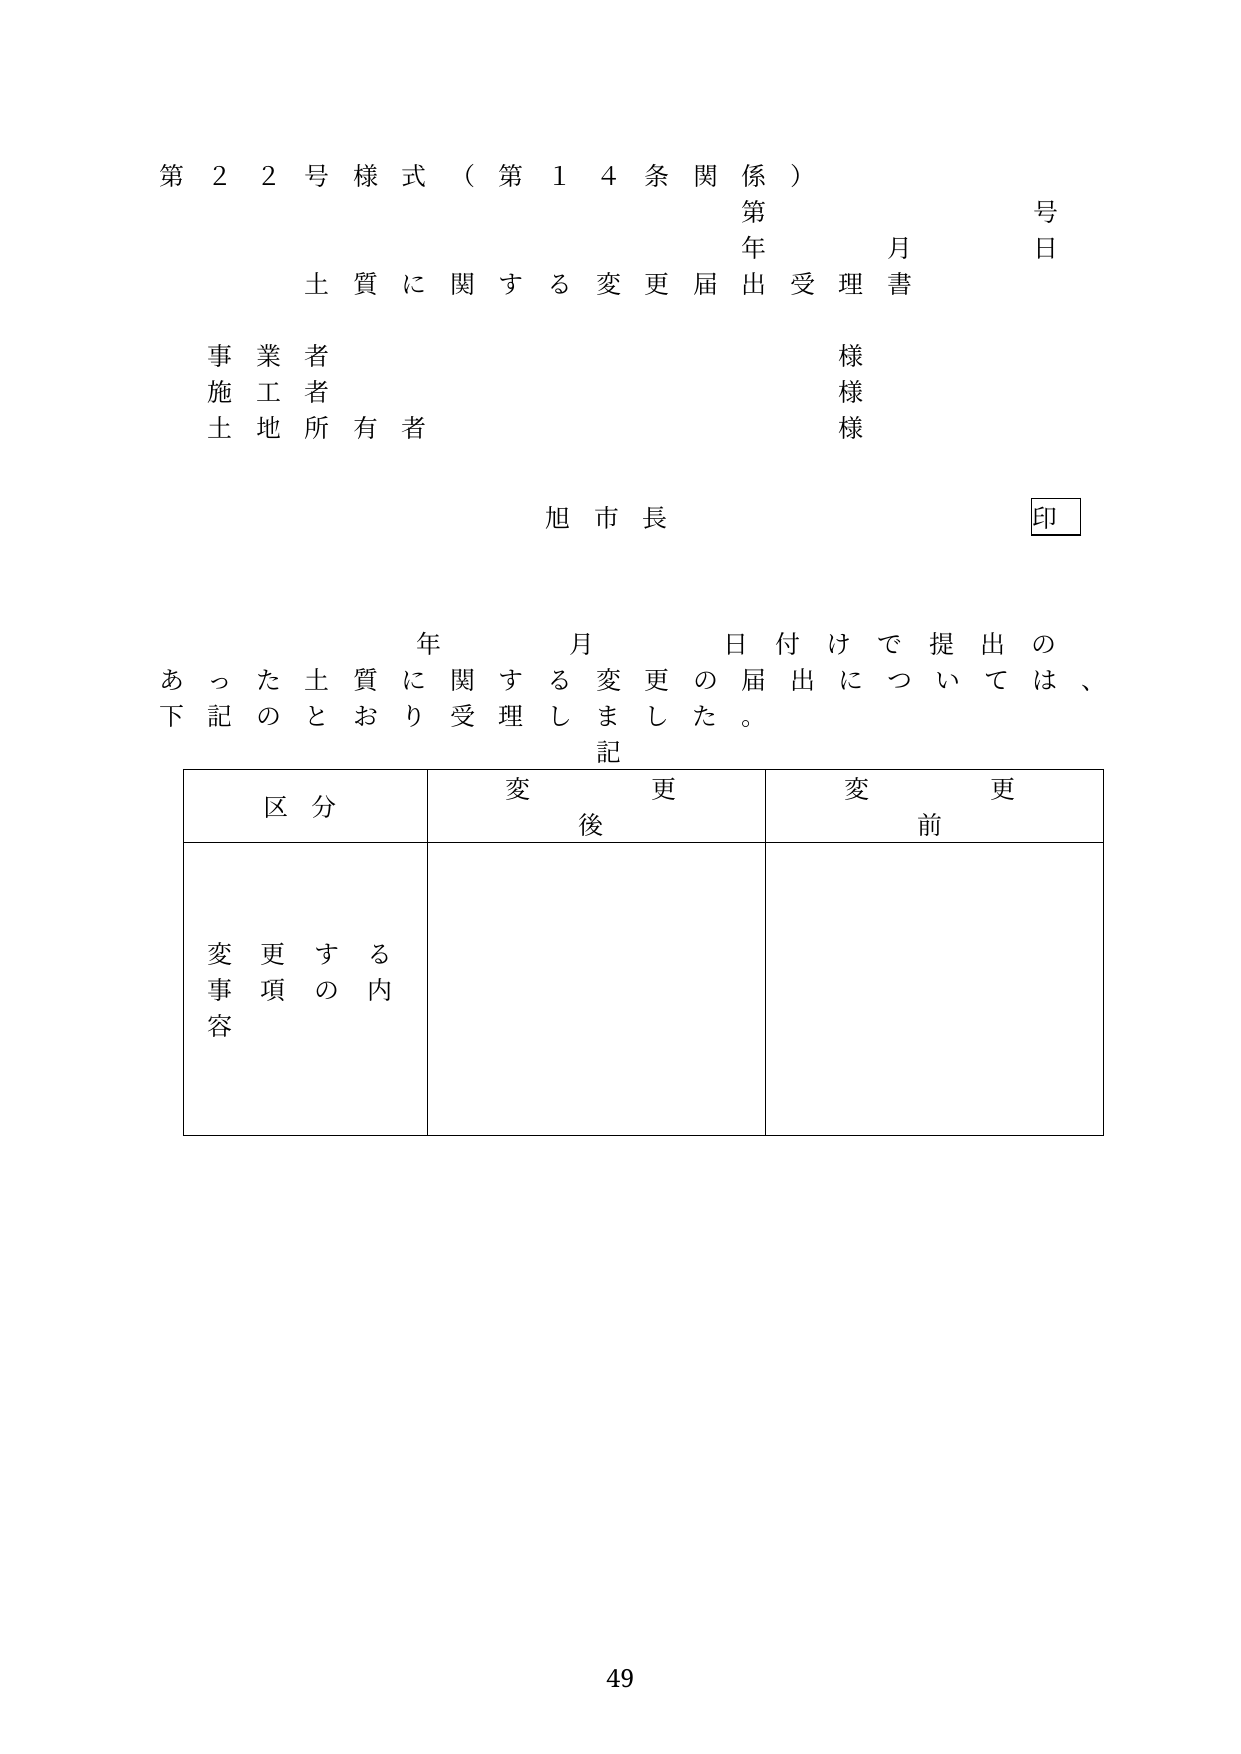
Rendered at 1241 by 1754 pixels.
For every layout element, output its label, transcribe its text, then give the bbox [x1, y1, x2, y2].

table_header 変 更 前 [766, 770, 1103, 842]
text 事業者 様 [183, 336, 1081, 372]
table_header 変 更 後 [428, 770, 765, 842]
text 土地所有者 様 [183, 408, 1081, 444]
table_header 区分 [184, 770, 427, 842]
text 第 号 [159, 192, 1081, 228]
table_cell 変更する事項の内容 [184, 843, 427, 1135]
text 旭市長 印 [159, 481, 1081, 553]
text 第２２号様式（第１４条関係） [159, 156, 1081, 192]
text 記 [159, 733, 1081, 769]
table_cell [766, 843, 1103, 1135]
text 年 月 日付けで提出のあった土質に関する変更の届出については、下記のとおり受理しました。 [159, 625, 1081, 733]
text 土質に関する変更届出受理書 [159, 264, 1081, 300]
text 施工者 様 [183, 372, 1081, 408]
table_cell [428, 843, 765, 1135]
text 年 月 日 [159, 228, 1081, 264]
